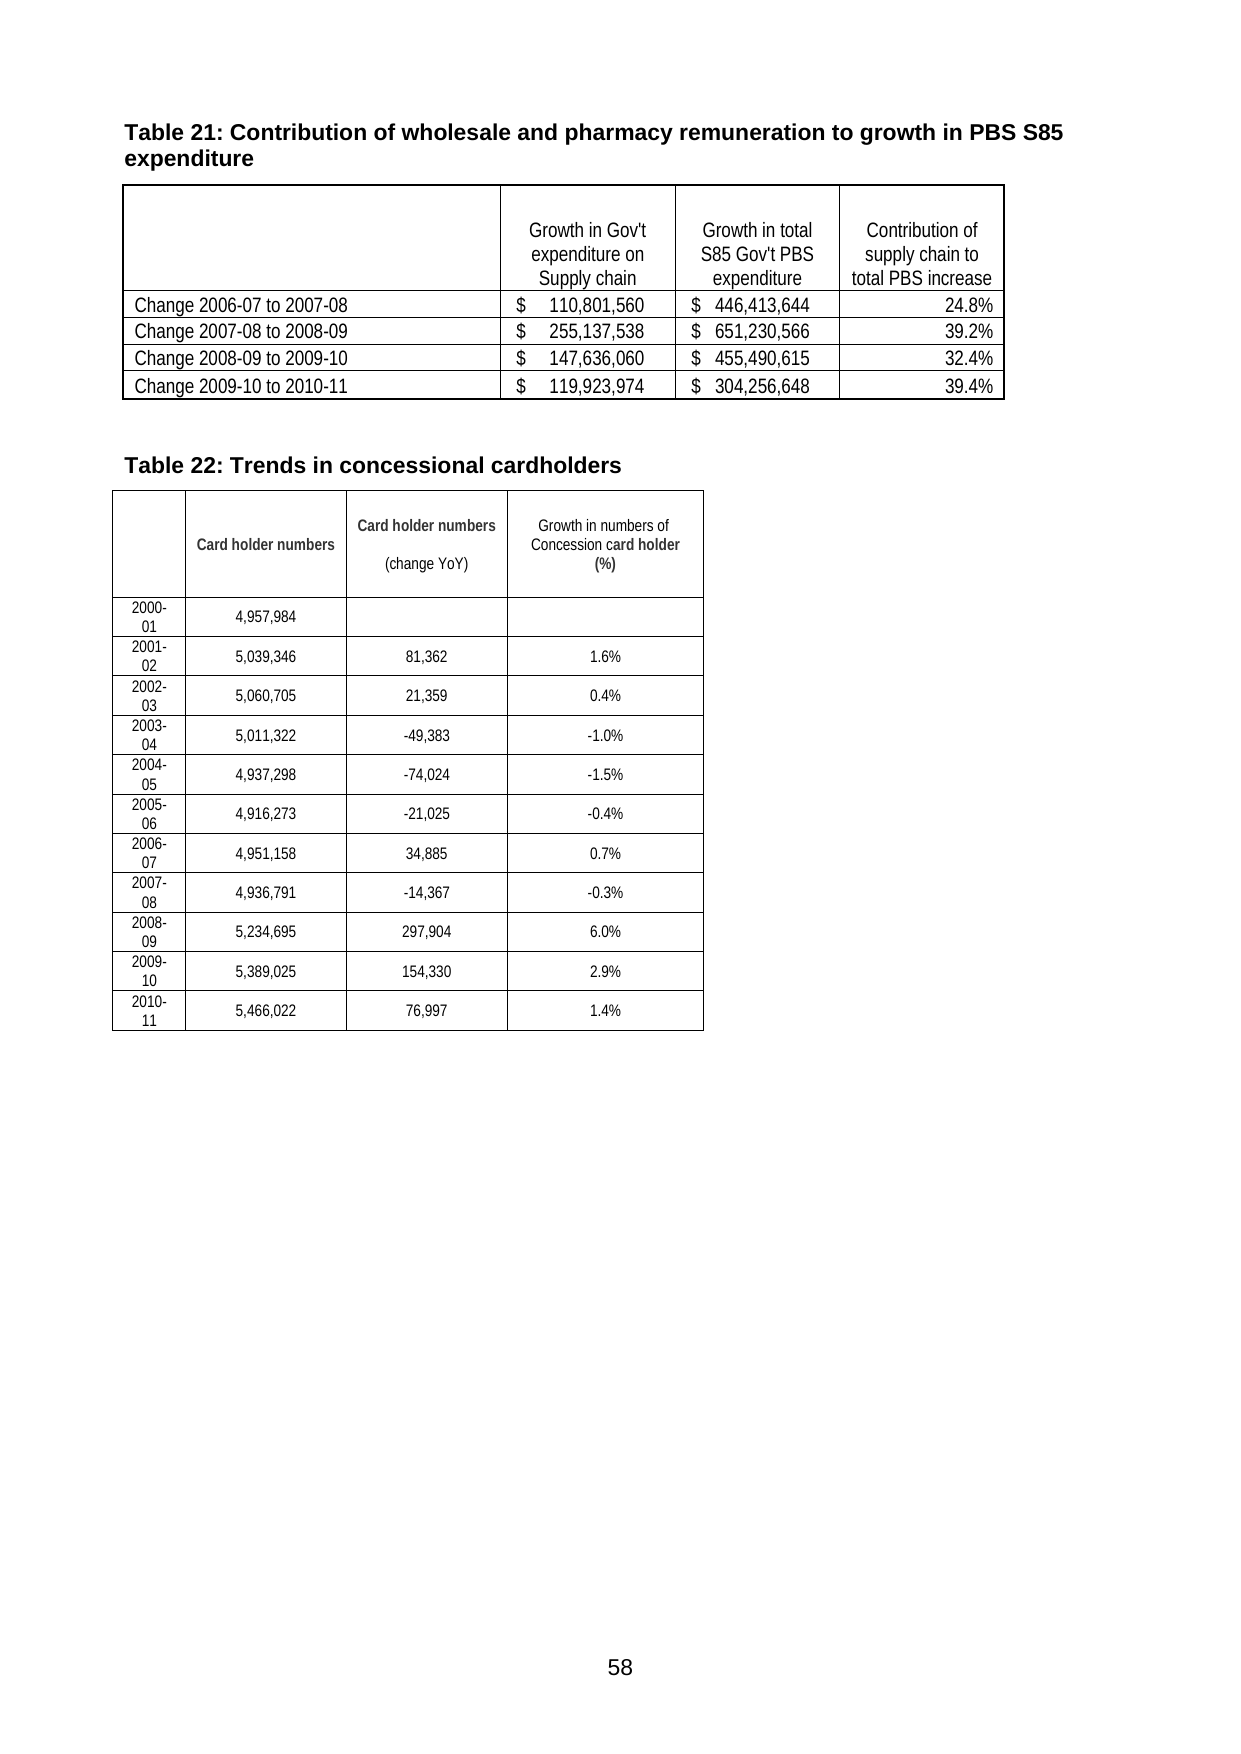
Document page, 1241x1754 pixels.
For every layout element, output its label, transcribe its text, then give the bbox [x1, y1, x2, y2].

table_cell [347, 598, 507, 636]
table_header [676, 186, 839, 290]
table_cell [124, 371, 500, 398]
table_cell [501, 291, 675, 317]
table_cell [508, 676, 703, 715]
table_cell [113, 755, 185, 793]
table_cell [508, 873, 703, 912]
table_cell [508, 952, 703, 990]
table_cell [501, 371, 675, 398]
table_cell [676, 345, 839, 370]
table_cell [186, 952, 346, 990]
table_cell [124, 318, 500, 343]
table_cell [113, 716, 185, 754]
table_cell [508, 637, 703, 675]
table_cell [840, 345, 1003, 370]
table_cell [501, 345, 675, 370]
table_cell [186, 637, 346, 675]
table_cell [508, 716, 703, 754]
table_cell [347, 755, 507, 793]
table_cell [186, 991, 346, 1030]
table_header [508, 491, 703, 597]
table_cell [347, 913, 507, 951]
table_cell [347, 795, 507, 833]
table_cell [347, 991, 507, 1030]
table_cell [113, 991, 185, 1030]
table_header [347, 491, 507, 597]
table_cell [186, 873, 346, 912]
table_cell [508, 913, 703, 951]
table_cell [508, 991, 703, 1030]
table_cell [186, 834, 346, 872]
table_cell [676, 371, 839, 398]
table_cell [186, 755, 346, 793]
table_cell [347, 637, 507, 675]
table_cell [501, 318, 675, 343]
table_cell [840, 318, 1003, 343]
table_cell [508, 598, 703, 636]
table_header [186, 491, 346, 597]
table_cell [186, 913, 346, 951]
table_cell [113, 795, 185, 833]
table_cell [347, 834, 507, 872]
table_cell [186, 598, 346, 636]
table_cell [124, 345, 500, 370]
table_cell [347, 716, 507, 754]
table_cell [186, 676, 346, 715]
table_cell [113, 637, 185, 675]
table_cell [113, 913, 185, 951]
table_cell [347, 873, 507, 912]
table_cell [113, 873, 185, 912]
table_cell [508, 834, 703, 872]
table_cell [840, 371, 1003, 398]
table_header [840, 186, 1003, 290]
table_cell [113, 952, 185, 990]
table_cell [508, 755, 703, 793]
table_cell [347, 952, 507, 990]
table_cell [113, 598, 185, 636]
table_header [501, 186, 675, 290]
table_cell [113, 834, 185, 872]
text Table 21: Contribution of wholesale and pharmacy remuneration to growth in PBS S85 expenditure [124, 119, 1116, 172]
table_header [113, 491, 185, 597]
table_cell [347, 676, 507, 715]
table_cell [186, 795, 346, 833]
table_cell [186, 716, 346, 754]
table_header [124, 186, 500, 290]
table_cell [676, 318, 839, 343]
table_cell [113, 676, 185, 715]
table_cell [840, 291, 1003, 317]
text Table 22: Trends in concessional cardholders [124, 452, 1116, 478]
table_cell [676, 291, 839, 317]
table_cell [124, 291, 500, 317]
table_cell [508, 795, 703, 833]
